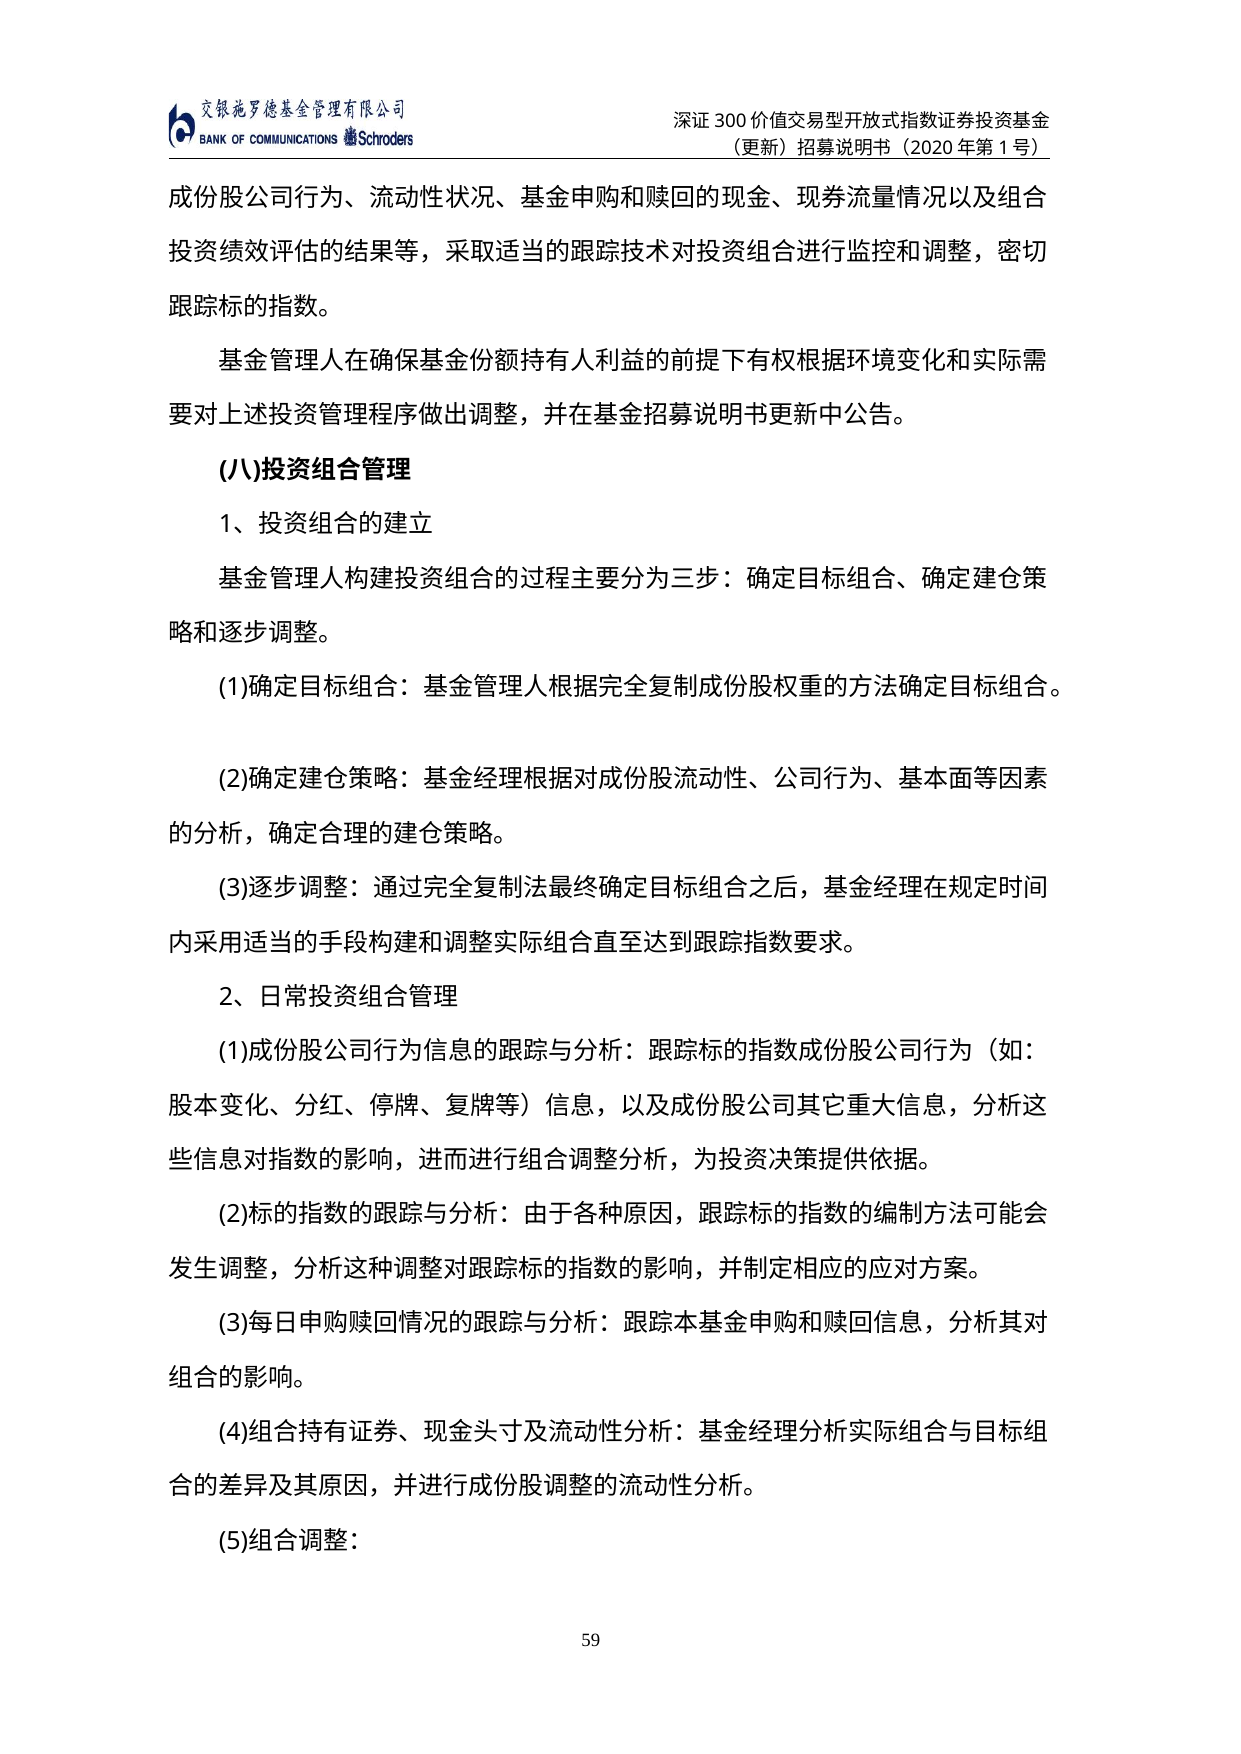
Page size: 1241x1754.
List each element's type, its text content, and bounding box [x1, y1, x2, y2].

text (6)组合监控与调整：基金经理将跟踪标的指数变动，结合成份股基本面情况、成份股公司行为、流动性状况、基金申购和赎回的现金、现券流量情况以及组合投资绩效评估的结果等，采取适当的跟踪技术对投资组合进行监控和调整，密切跟踪标的指数。 [169, 177, 1050, 322]
text (1)成份股公司行为信息的跟踪与分析：跟踪标的指数成份股公司行为（如：股本变化、分红、停牌、复牌等）信息，以及成份股公司其它重大信息，分析这些信息对指数的影响，进而进行组合调整分析，为投资决策提供依据。 [169, 1031, 1050, 1176]
text (2)确定建仓策略：基金经理根据对成份股流动性、公司行为、基本面等因素的分析，确定合理的建仓策略。 [169, 759, 1050, 849]
text 2、日常投资组合管理 [169, 976, 1050, 1013]
text 基金管理人在确保基金份额持有人利益的前提下有权根据环境变化和实际需要对上述投资管理程序做出调整，并在基金招募说明书更新中公告。 [169, 341, 1050, 431]
text (1)确定目标组合：基金管理人根据完全复制成份股权重的方法确定目标组合。 [169, 667, 1050, 746]
text (八)投资组合管理 [169, 449, 1050, 486]
text (3)逐步调整：通过完全复制法最终确定目标组合之后，基金经理在规定时间内采用适当的手段构建和调整实际组合直至达到跟踪指数要求。 [169, 868, 1050, 958]
text (4)组合持有证券、现金头寸及流动性分析：基金经理分析实际组合与目标组合的差异及其原因，并进行成份股调整的流动性分析。 [169, 1411, 1050, 1502]
text (2)标的指数的跟踪与分析：由于各种原因，跟踪标的指数的编制方法可能会发生调整，分析这种调整对跟踪标的指数的影响，并制定相应的应对方案。 [169, 1194, 1050, 1284]
text 基金管理人构建投资组合的过程主要分为三步：确定目标组合、确定建仓策略和逐步调整。 [169, 558, 1050, 649]
picture [168, 99, 413, 148]
text (5)组合调整： [169, 1520, 1050, 1556]
text 1、投资组合的建立 [169, 504, 1050, 540]
text (3)每日申购赎回情况的跟踪与分析：跟踪本基金申购和赎回信息，分析其对组合的影响。 [169, 1303, 1050, 1393]
